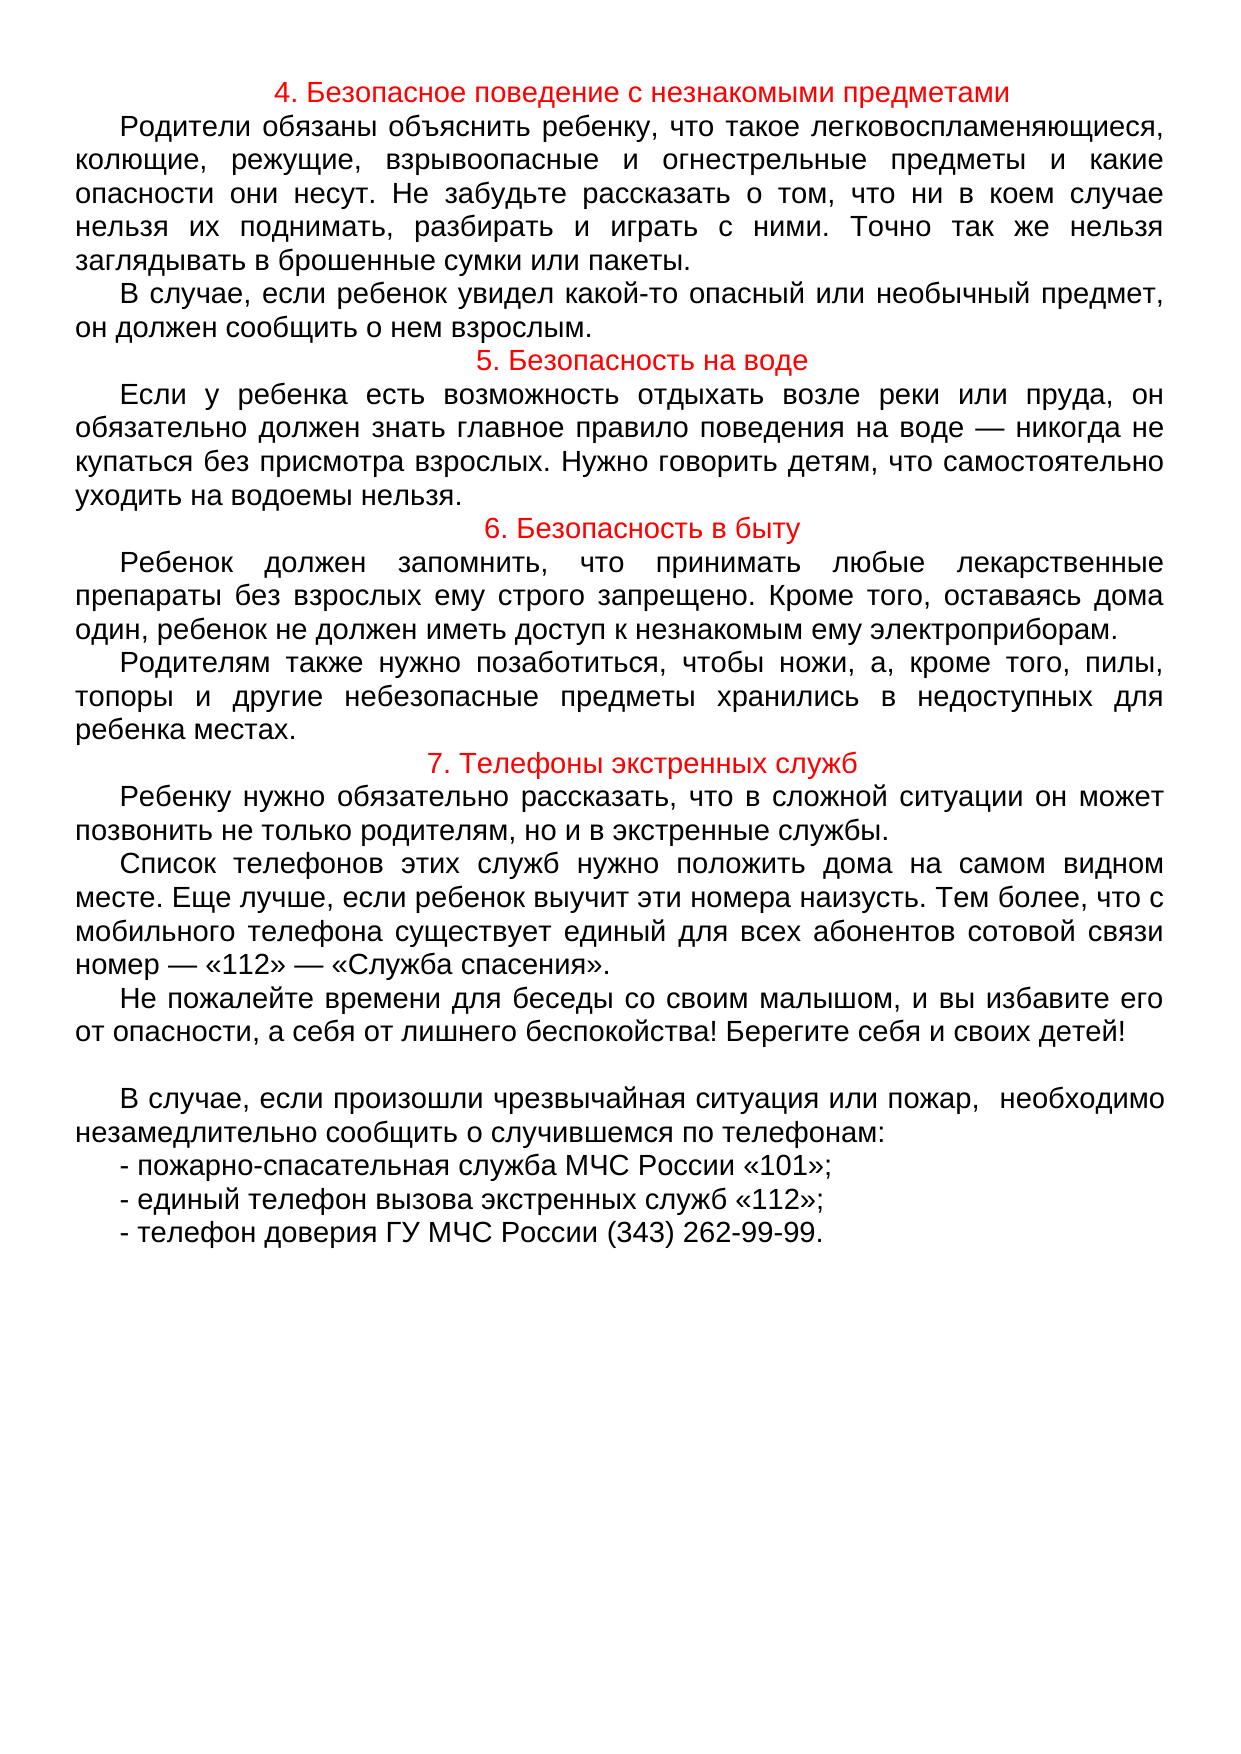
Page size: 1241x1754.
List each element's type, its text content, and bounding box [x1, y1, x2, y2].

text Если у ребенка есть возможность отдыхать возле реки или пруда, он обязательно должен знать главное правило поведения на воде — никогда не купаться без присмотра взрослых. Нужно говорить детям, что самостоятельно уходить на водоемы нельзя. [75, 377, 1165, 511]
text Ребенок должен запомнить, что принимать любые лекарственные препараты без взрослых ему строго запрещено. Кроме того, оставаясь дома один, ребенок не должен иметь доступ к незнакомым ему электроприборам. [75, 544, 1165, 645]
text 7. Телефоны экстренных служб [75, 746, 1165, 779]
text Список телефонов этих служб нужно положить дома на самом видном месте. Еще лучше, если ребенок выучит эти номера наизусть. Тем более, что с мобильного телефона существует единый для всех абонентов сотовой связи номер — «112» — «Служба спасения». [75, 846, 1165, 981]
text - единый телефон вызова экстренных служб «112»; [75, 1182, 1165, 1215]
text Ребенку нужно обязательно рассказать, что в сложной ситуации он может позвонить не только родителям, но и в экстренные службы. [75, 779, 1165, 846]
text Не пожалейте времени для беседы со своим малышом, и вы избавите его от опасности, а себя от лишнего беспокойства! Берегите себя и своих детей! [75, 981, 1165, 1048]
text Родители обязаны объяснить ребенку, что такое легковоспламеняющиеся, колющие, режущие, взрывоопасные и огнестрельные предметы и какие опасности они несут. Не забудьте рассказать о том, что ни в коем случае нельзя их поднимать, разбирать и играть с ними. Точно так же нельзя заглядывать в брошенные сумки или пакеты. [75, 108, 1165, 276]
text В случае, если произошли чрезвычайная ситуация или пожар, ​ необходимо незамедлительно сообщить​ о случившемся по телефонам: [75, 1081, 1165, 1148]
text 5. Безопасность на воде [75, 343, 1165, 377]
text - телефон доверия ГУ МЧС России (343) 262-99-99. [75, 1215, 1165, 1249]
text - пожарно-спасательная служба МЧС России «101»; [75, 1148, 1165, 1182]
text Родителям также нужно позаботиться, чтобы ножи, а, кроме того, пилы, топоры и другие небезопасные предметы хранились в недоступных для ребенка местах. [75, 645, 1165, 746]
text В случае, если ребенок увидел какой-то опасный или необычный предмет, он должен сообщить о нем взрослым. [75, 276, 1165, 343]
text 4. Безопасное поведение с незнакомыми предметами [75, 75, 1165, 108]
text 6. Безопасность в быту [75, 511, 1165, 544]
